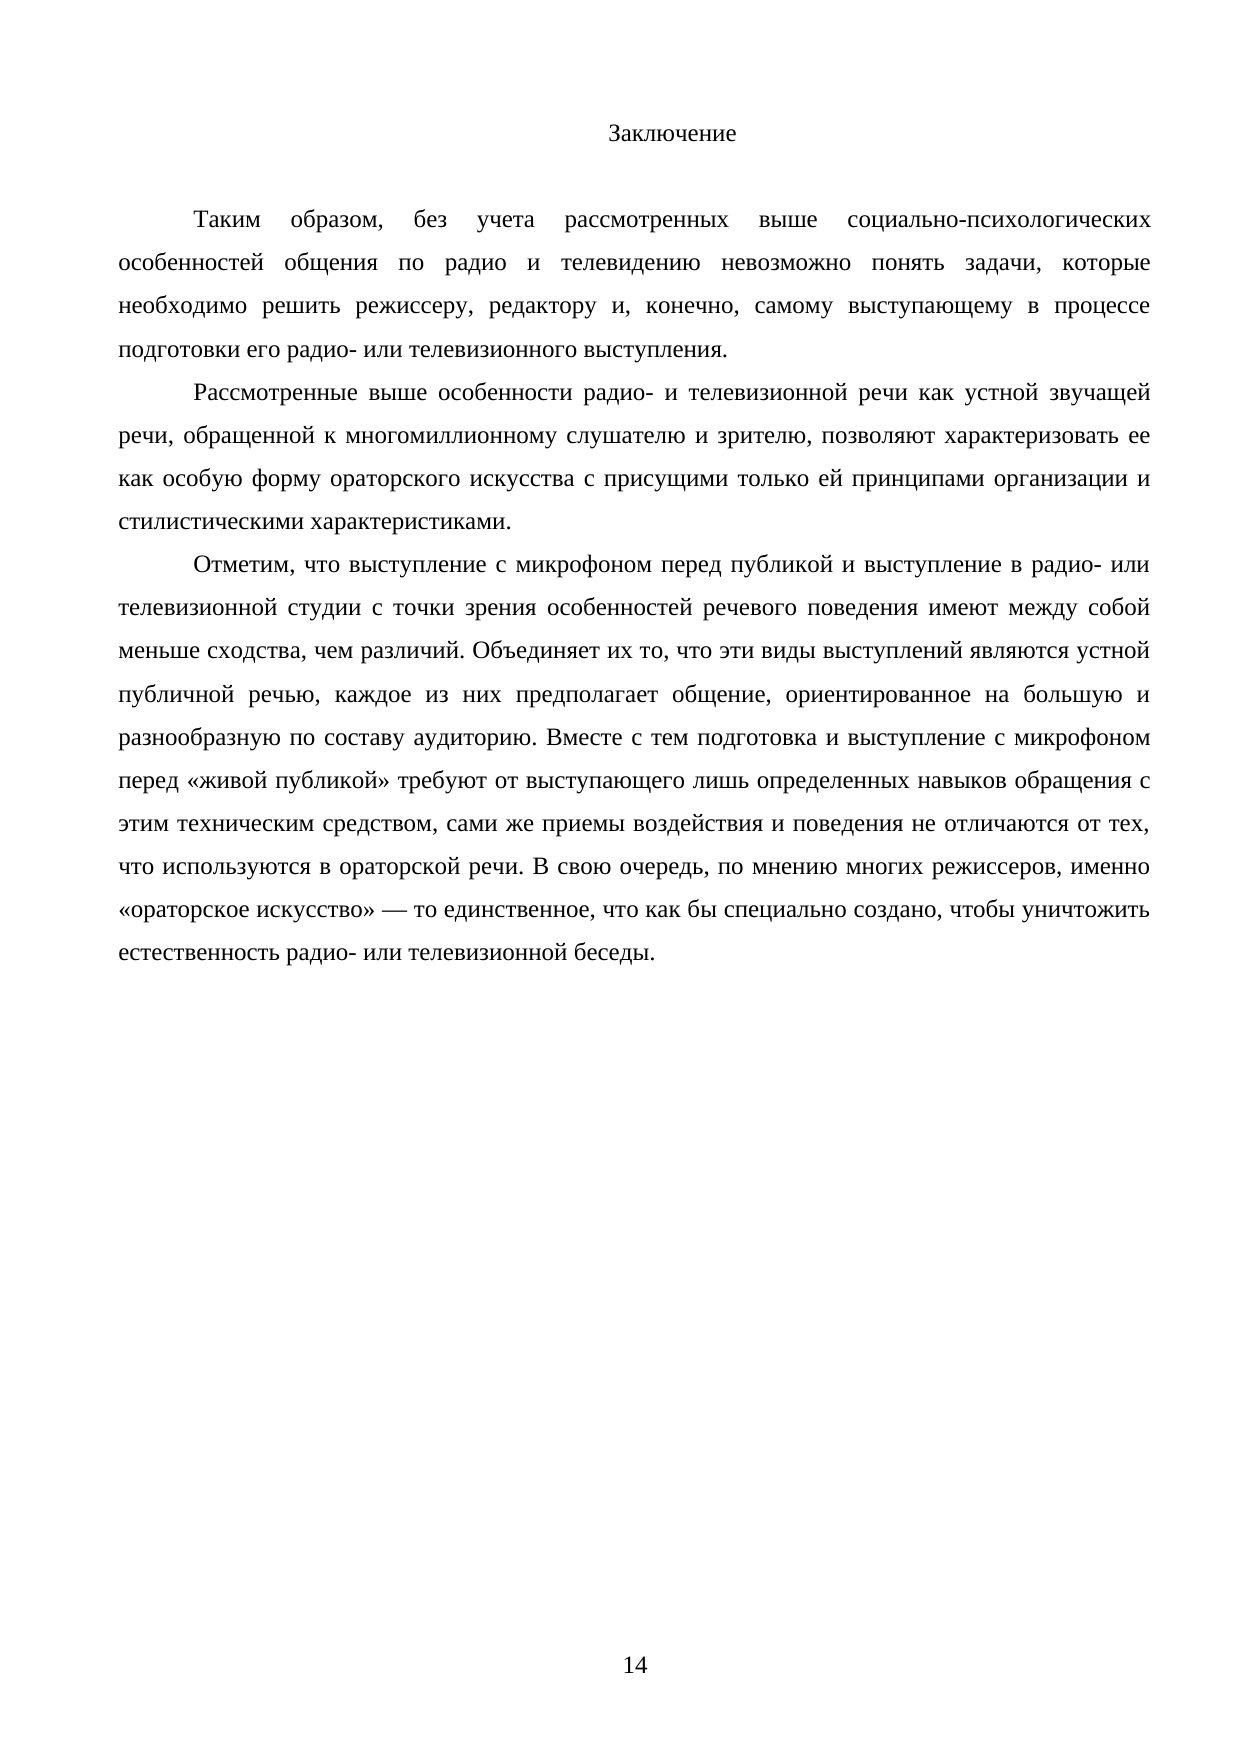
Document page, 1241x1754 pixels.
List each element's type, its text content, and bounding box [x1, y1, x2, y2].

text Таким образом, без учета рассмотренных выше социально-психологических особенностей общения по радио и телевидению невозможно понять задачи, которые необходимо решить режиссеру, редактору и, конечно, самому выступающему в процессе подготовки его радио- или телевизионного выступления. [118, 204, 1152, 362]
subtitle Заключение [118, 118, 1152, 147]
text Рассмотренные выше особенности радио- и телевизионной речи как устной звучащей речи, обращенной к многомиллионному слушателю и зрителю, позволяют характеризовать ее как особую форму ораторского искусства с присущими только ей принципами организации и стилистическими характеристиками. [118, 377, 1152, 535]
text Отметим, что выступление с микрофоном перед публикой и выступление в радио- или телевизионной студии с точки зрения особенностей речевого поведения имеют между собой меньше сходства, чем различий. Объединяет их то, что эти виды выступлений являются устной публичной речью, каждое из них предполагает общение, ориентированное на большую и разнообразную по составу аудиторию. Вместе с тем подготовка и выступление с микрофоном перед «живой публикой» требуют от выступающего лишь определенных навыков обращения с этим техническим средством, сами же приемы воздействия и поведения не отличаются от тех, что используются в ораторской речи. В свою очередь, по мнению многих режиссеров, именно «ораторское искусство» — то единственное, что как бы специально создано, чтобы уничтожить естественность радио- или телевизионной беседы. [118, 549, 1152, 966]
